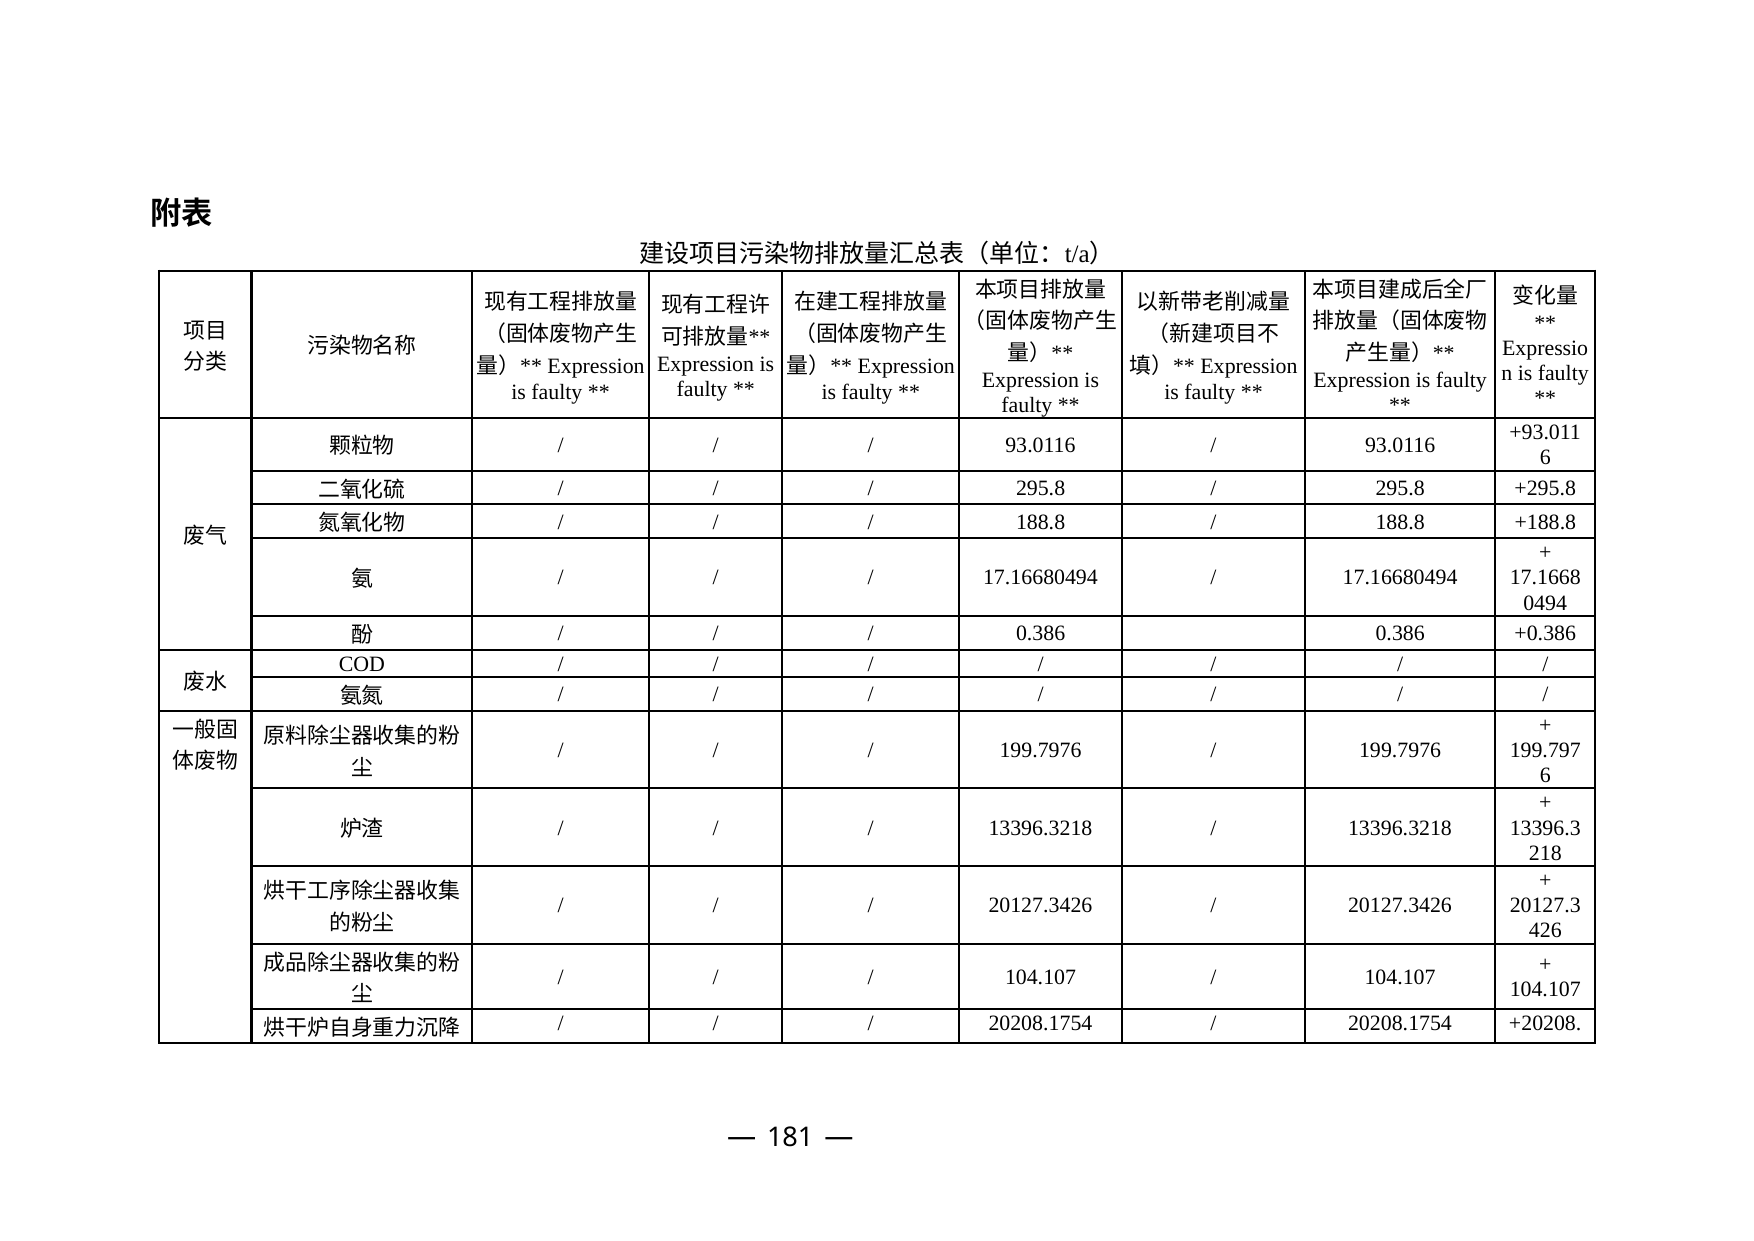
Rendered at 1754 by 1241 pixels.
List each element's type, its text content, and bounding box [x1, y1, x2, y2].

table_cell / [650, 539, 781, 615]
table_cell / [650, 419, 781, 469]
table_cell / [650, 651, 781, 676]
table_cell / [650, 867, 781, 943]
table_cell 20127.3426 [1306, 867, 1494, 943]
table_cell 酚 [253, 617, 471, 648]
table_cell / [473, 505, 648, 537]
table_cell 188.8 [960, 505, 1121, 537]
table_cell / [650, 472, 781, 503]
table_cell 废水 [160, 651, 250, 709]
table_cell / [473, 1010, 648, 1042]
table_cell 93.0116 [1306, 419, 1494, 469]
table_cell 13396.3218 [1306, 789, 1494, 865]
table_cell 烘干工序除尘器收集的粉尘 [253, 867, 471, 943]
table_cell / [473, 617, 648, 648]
table_cell 炉渣 [253, 789, 471, 865]
table_cell +199.7976 [1496, 712, 1594, 787]
table_cell / [783, 651, 958, 676]
table_cell / [1123, 712, 1304, 787]
table_cell / [1123, 867, 1304, 943]
table_header 现有工程排放量（固体废物产生量）① [473, 272, 648, 417]
table_cell 氮氧化物 [253, 505, 471, 537]
table_cell / [650, 617, 781, 648]
table_cell / [1123, 945, 1304, 1008]
table_cell +295.8 [1496, 472, 1594, 503]
table_cell / [1123, 678, 1304, 709]
table_cell 104.107 [1306, 945, 1494, 1008]
table_header 变化量 ⑦ [1496, 272, 1594, 417]
table_cell / [783, 1010, 958, 1042]
table_cell / [473, 789, 648, 865]
table_cell / [650, 789, 781, 865]
table_cell 93.0116 [960, 419, 1121, 469]
table_cell / [1123, 1010, 1304, 1042]
table_cell / [1123, 539, 1304, 615]
table_cell / [650, 945, 781, 1008]
table_header 在建工程排放量（固体废物产生量）③ [783, 272, 958, 417]
table_cell / [783, 539, 958, 615]
table_cell 188.8 [1306, 505, 1494, 537]
table_cell / [783, 472, 958, 503]
table_cell 104.107 [960, 945, 1121, 1008]
table_cell +104.107 [1496, 945, 1594, 1008]
table_header 项目 分类 [160, 272, 250, 417]
table_cell 199.7976 [960, 712, 1121, 787]
table_header 本项目排放量（固体废物产生量）④ [960, 272, 1121, 417]
table_cell 17.16680494 [960, 539, 1121, 615]
table_cell / [473, 712, 648, 787]
table_cell 二氧化硫 [253, 472, 471, 503]
table_cell / [473, 651, 648, 676]
table_cell 0.386 [1306, 617, 1494, 648]
text 建设项目污染物排放量汇总表（单位：t/a） [150, 233, 1604, 269]
table_cell / [473, 472, 648, 503]
table_cell / [1123, 789, 1304, 865]
table_cell 废气 [160, 419, 250, 648]
table_cell / [783, 867, 958, 943]
table_cell / [1123, 651, 1304, 676]
table_cell 一般固体废物 [160, 712, 250, 1042]
table_cell / [650, 1010, 781, 1042]
table_cell / [1306, 678, 1494, 709]
table_cell / [473, 419, 648, 469]
table_cell 成品除尘器收集的粉尘 [253, 945, 471, 1008]
table_cell / [650, 505, 781, 537]
table_cell / [783, 617, 958, 648]
table_cell / [473, 539, 648, 615]
table_cell / [960, 651, 1121, 676]
table_header 污染物名称 [253, 272, 471, 417]
table_cell / [1496, 678, 1594, 709]
table_cell 20127.3426 [960, 867, 1121, 943]
table_cell [1123, 617, 1304, 648]
table_cell +13396.3218 [1496, 789, 1594, 865]
table_cell 0.386 [960, 617, 1121, 648]
table_cell 20208.1754 [960, 1010, 1121, 1042]
table_cell / [1496, 651, 1594, 676]
table_header 以新带老削减量 （新建项目不填）⑤ [1123, 272, 1304, 417]
table_cell 295.8 [960, 472, 1121, 503]
table_cell / [1123, 419, 1304, 469]
table_cell +17.16680494 [1496, 539, 1594, 615]
table_cell / [783, 945, 958, 1008]
table_cell +93.0116 [1496, 419, 1594, 469]
table_cell / [783, 678, 958, 709]
table_cell +20127.3426 [1496, 867, 1594, 943]
table_cell 20208.1754 [1306, 1010, 1494, 1042]
table_cell 颗粒物 [253, 419, 471, 469]
table_header 本项目建成后全厂排放量（固体废物产生量）⑥ [1306, 272, 1494, 417]
table_cell / [650, 712, 781, 787]
table_cell / [473, 945, 648, 1008]
table_cell / [1123, 505, 1304, 537]
table_cell 原料除尘器收集的粉尘 [253, 712, 471, 787]
table_cell / [783, 789, 958, 865]
table_cell 295.8 [1306, 472, 1494, 503]
table_cell / [650, 678, 781, 709]
table_cell / [783, 712, 958, 787]
table_cell +188.8 [1496, 505, 1594, 537]
table_cell / [473, 867, 648, 943]
table_cell +0.386 [1496, 617, 1594, 648]
table_cell / [960, 678, 1121, 709]
table_cell 13396.3218 [960, 789, 1121, 865]
table_cell / [473, 678, 648, 709]
table_cell / [1306, 651, 1494, 676]
table_cell / [783, 505, 958, 537]
text 附表 [150, 188, 1604, 233]
table_cell / [783, 419, 958, 469]
table_cell COD [253, 651, 471, 676]
table_cell / [1123, 472, 1304, 503]
table_cell 氨氮 [253, 678, 471, 709]
table_cell 氨 [253, 539, 471, 615]
table_header 现有工程许可排放量② [650, 272, 781, 417]
table_cell 17.16680494 [1306, 539, 1494, 615]
table_cell 烘干炉自身重力沉降收集的粉尘 [253, 1010, 471, 1042]
table_cell +20208.1754 [1496, 1010, 1594, 1042]
table_cell 199.7976 [1306, 712, 1494, 787]
